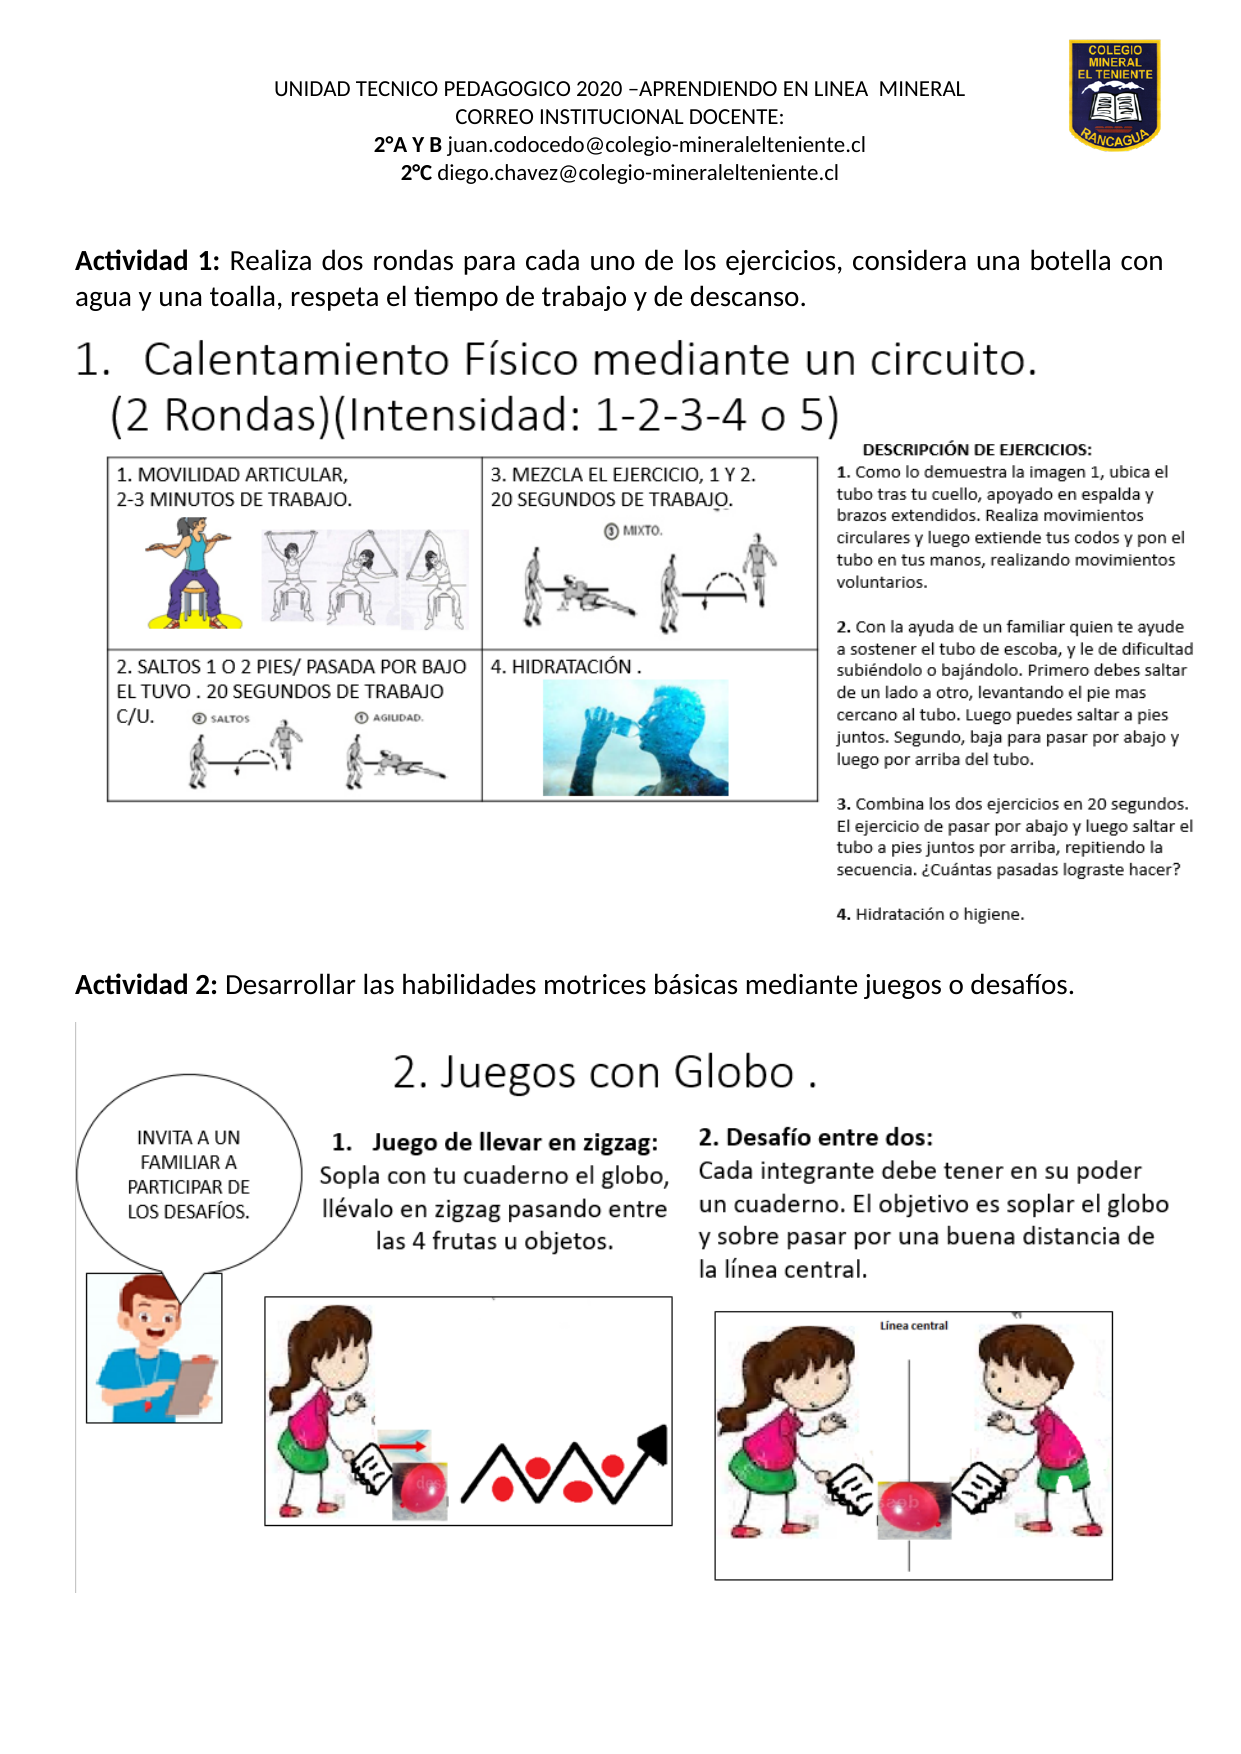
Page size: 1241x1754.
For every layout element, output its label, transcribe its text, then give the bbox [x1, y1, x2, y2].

picture [1065, 33, 1162, 152]
text Actividad 1: Realiza dos rondas para cada uno de los ejercicios, considera una botella con agua y una toalla, respeta el tiempo de trabajo y de descanso. [75, 242, 1165, 313]
text Actividad 2: Desarrollar las habilidades motrices básicas mediante juegos o desafíos. [75, 966, 1165, 1002]
picture [75, 1022, 1171, 1593]
picture [75, 334, 1202, 946]
